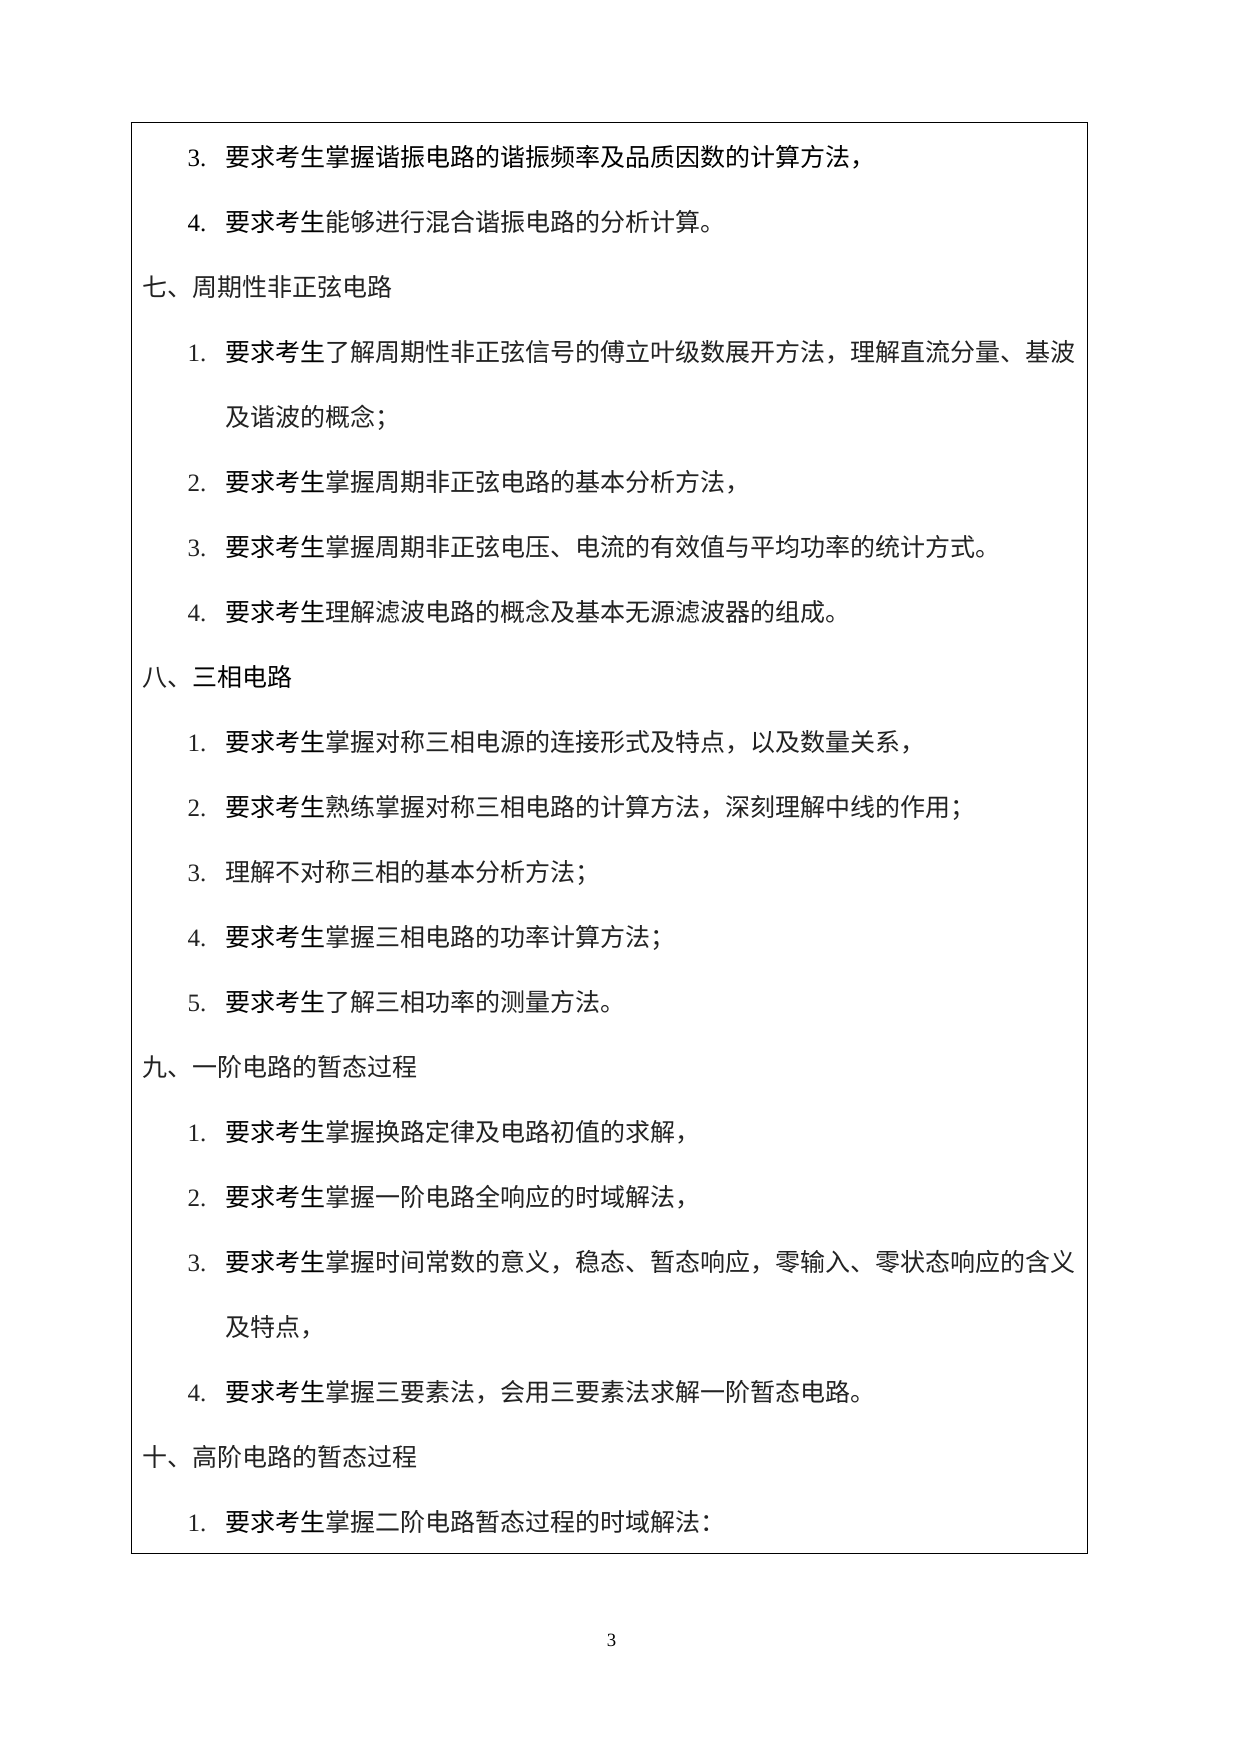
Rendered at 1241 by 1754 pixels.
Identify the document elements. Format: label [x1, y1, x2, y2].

table_header [132, 123, 1087, 1553]
